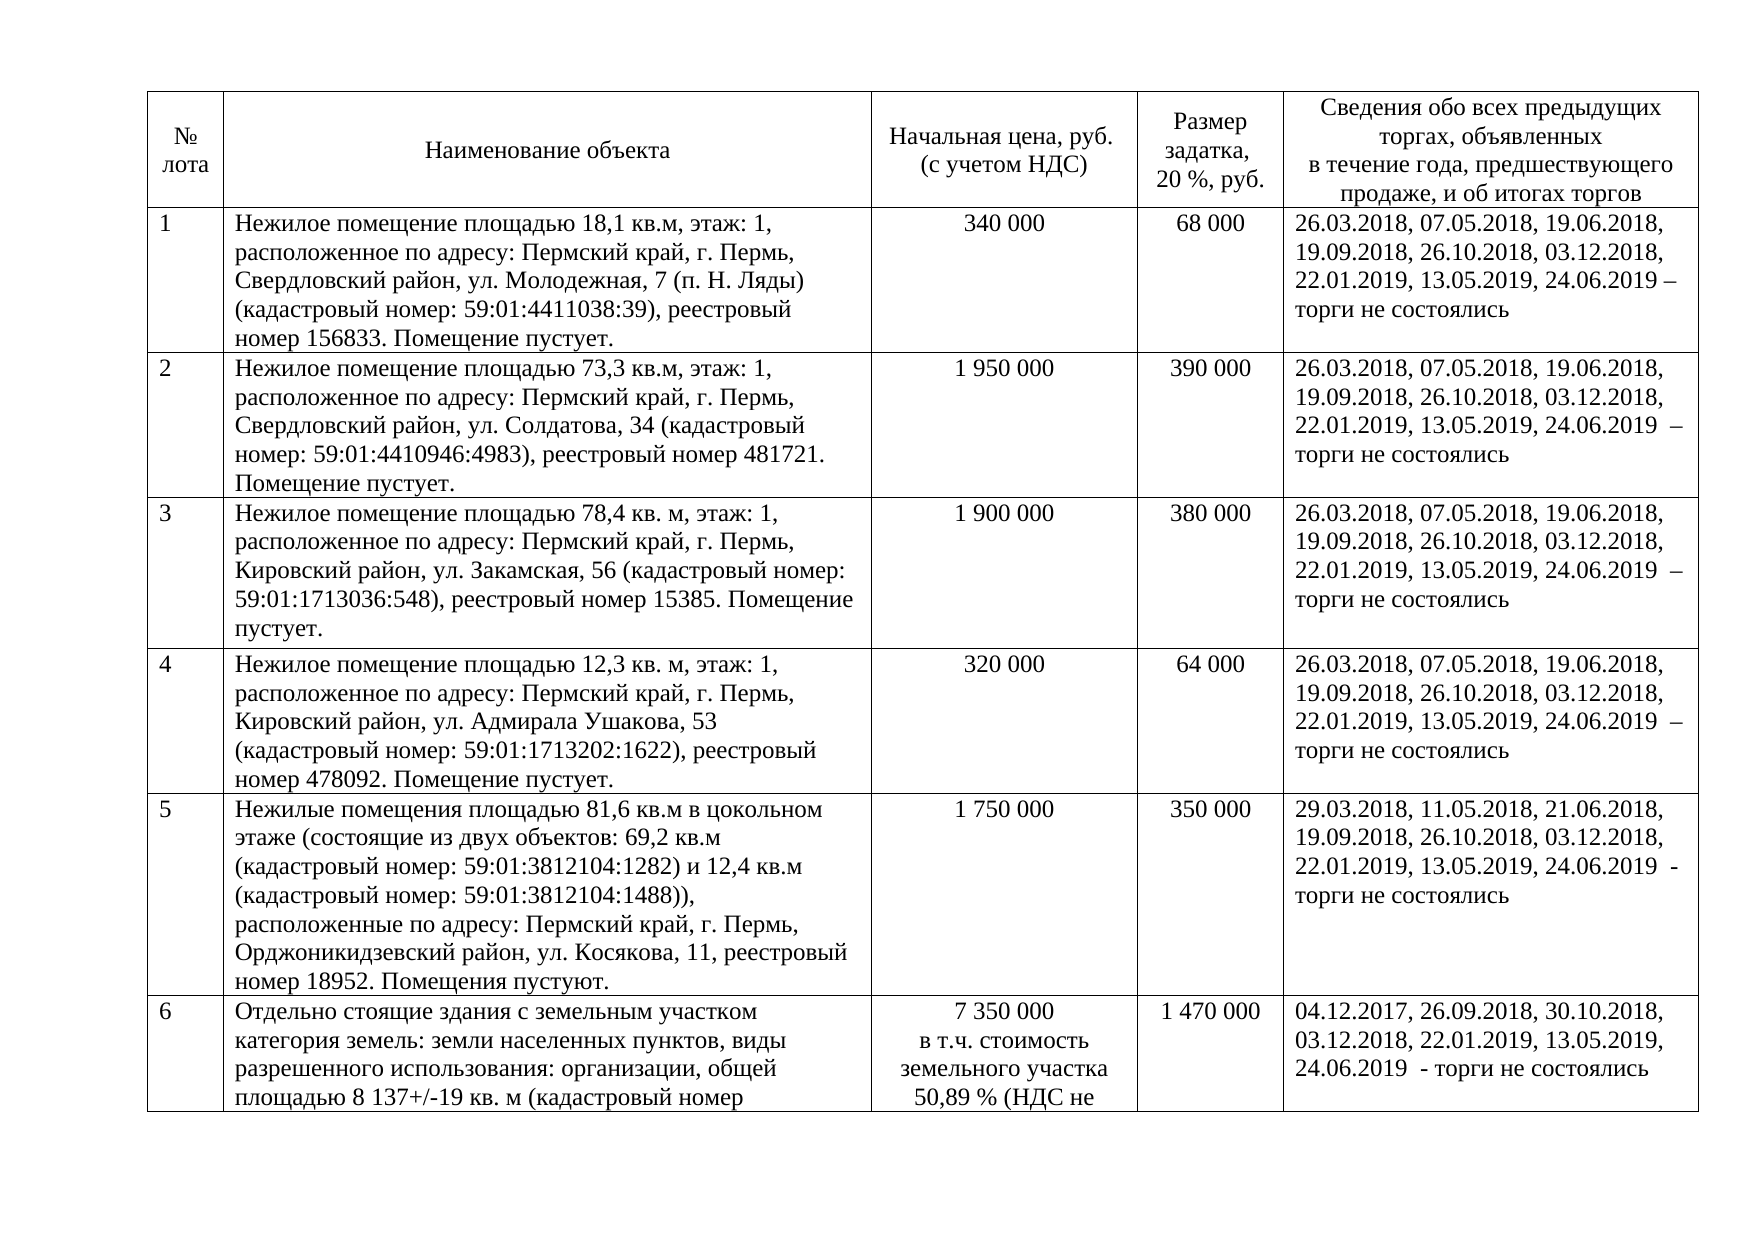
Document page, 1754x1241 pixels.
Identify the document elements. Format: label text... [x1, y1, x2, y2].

table_cell 64 000 [1138, 649, 1283, 793]
table_cell 1 [148, 208, 223, 352]
table_cell 6 [148, 996, 223, 1111]
table_header № лота [148, 92, 223, 207]
table_cell 320 000 [872, 649, 1137, 793]
table_cell 2 [148, 353, 223, 497]
table_cell 3 [148, 498, 223, 648]
table_cell 340 000 [872, 208, 1137, 352]
table_cell 1 750 000 [872, 794, 1137, 995]
table_cell Нежилое помещение площадью 12,3 кв. м, этаж: 1, расположенное по адресу: Пермский край, г. Пермь, Кировский район, ул. Адмирала Ушакова, 53 (кадастровый номер: 59:01:1713202:1622), реестровый номер 478092. Помещение пустует. [224, 649, 871, 793]
table_cell 4 [148, 649, 223, 793]
table_header Размер задатка, 20 %, руб. [1138, 92, 1283, 207]
table_cell Нежилое помещение площадью 78,4 кв. м, этаж: 1, расположенное по адресу: Пермский край, г. Пермь, Кировский район, ул. Закамская, 56 (кадастровый номер: 59:01:1713036:548), реестровый номер 15385. Помещение пустует. [224, 498, 871, 648]
table_cell 380 000 [1138, 498, 1283, 648]
table_cell 29.03.2018, 11.05.2018, 21.06.2018, 19.09.2018, 26.10.2018, 03.12.2018, 22.01.2019, 13.05.2019, 24.06.2019 - торги не состоялись [1284, 794, 1698, 995]
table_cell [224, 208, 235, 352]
table_cell 350 000 [1138, 794, 1283, 995]
table_header Сведения обо всех предыдущих торгах, объявленных в течение года, предшествующего продаже, и об итогах торгов [1284, 92, 1698, 207]
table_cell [872, 996, 1137, 1111]
table_cell Нежилое помещение площадью 18,1 кв.м, этаж: 1, расположенное по адресу: Пермский край, г. Пермь, Свердловский район, ул. Молодежная, 7 (п. Н. Ляды) (кадастровый номер: 59:01:4411038:39), реестровый номер 156833. Помещение пустует. [614, 208, 871, 352]
table_cell 26.03.2018, 07.05.2018, 19.06.2018, 19.09.2018, 26.10.2018, 03.12.2018, 22.01.2019, 13.05.2019, 24.06.2019 – торги не состоялись [1284, 649, 1698, 793]
table_cell 390 000 [1138, 353, 1283, 497]
table_cell 1 470 000 [1138, 996, 1283, 1111]
table_cell 26.03.2018, 07.05.2018, 19.06.2018, 19.09.2018, 26.10.2018, 03.12.2018, 22.01.2019, 13.05.2019, 24.06.2019 – торги не состоялись [1284, 208, 1698, 352]
table_cell Нежилые помещения площадью 81,6 кв.м в цокольном этаже (состоящие из двух объектов: 69,2 кв.м (кадастровый номер: 59:01:3812104:1282) и 12,4 кв.м (кадастровый номер: 59:01:3812104:1488)), расположенные по адресу: Пермский край, г. Пермь, Орджоникидзевский район, ул. Косякова, 11, реестровый номер 18952. Помещения пустуют. [224, 794, 871, 995]
table_cell 1 950 000 [872, 353, 1137, 497]
table_header Наименование объекта [224, 92, 871, 207]
table_header Начальная цена, руб. (с учетом НДС) [872, 92, 1137, 207]
table_cell Нежилое помещение площадью 73,3 кв.м, этаж: 1, расположенное по адресу: Пермский край, г. Пермь, Свердловский район, ул. Солдатова, 34 (кадастровый номер: 59:01:4410946:4983), реестровый номер 481721. Помещение пустует. [455, 353, 871, 497]
table_cell 26.03.2018, 07.05.2018, 19.06.2018, 19.09.2018, 26.10.2018, 03.12.2018, 22.01.2019, 13.05.2019, 24.06.2019 – торги не состоялись [1284, 498, 1698, 648]
table_cell 1 900 000 [872, 498, 1137, 648]
table_cell 26.03.2018, 07.05.2018, 19.06.2018, 19.09.2018, 26.10.2018, 03.12.2018, 22.01.2019, 13.05.2019, 24.06.2019 – торги не состоялись [1284, 353, 1698, 497]
table_cell 5 [148, 794, 223, 995]
table_cell 68 000 [1138, 208, 1283, 352]
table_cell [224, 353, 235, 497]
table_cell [224, 996, 871, 1111]
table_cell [1284, 996, 1698, 1111]
